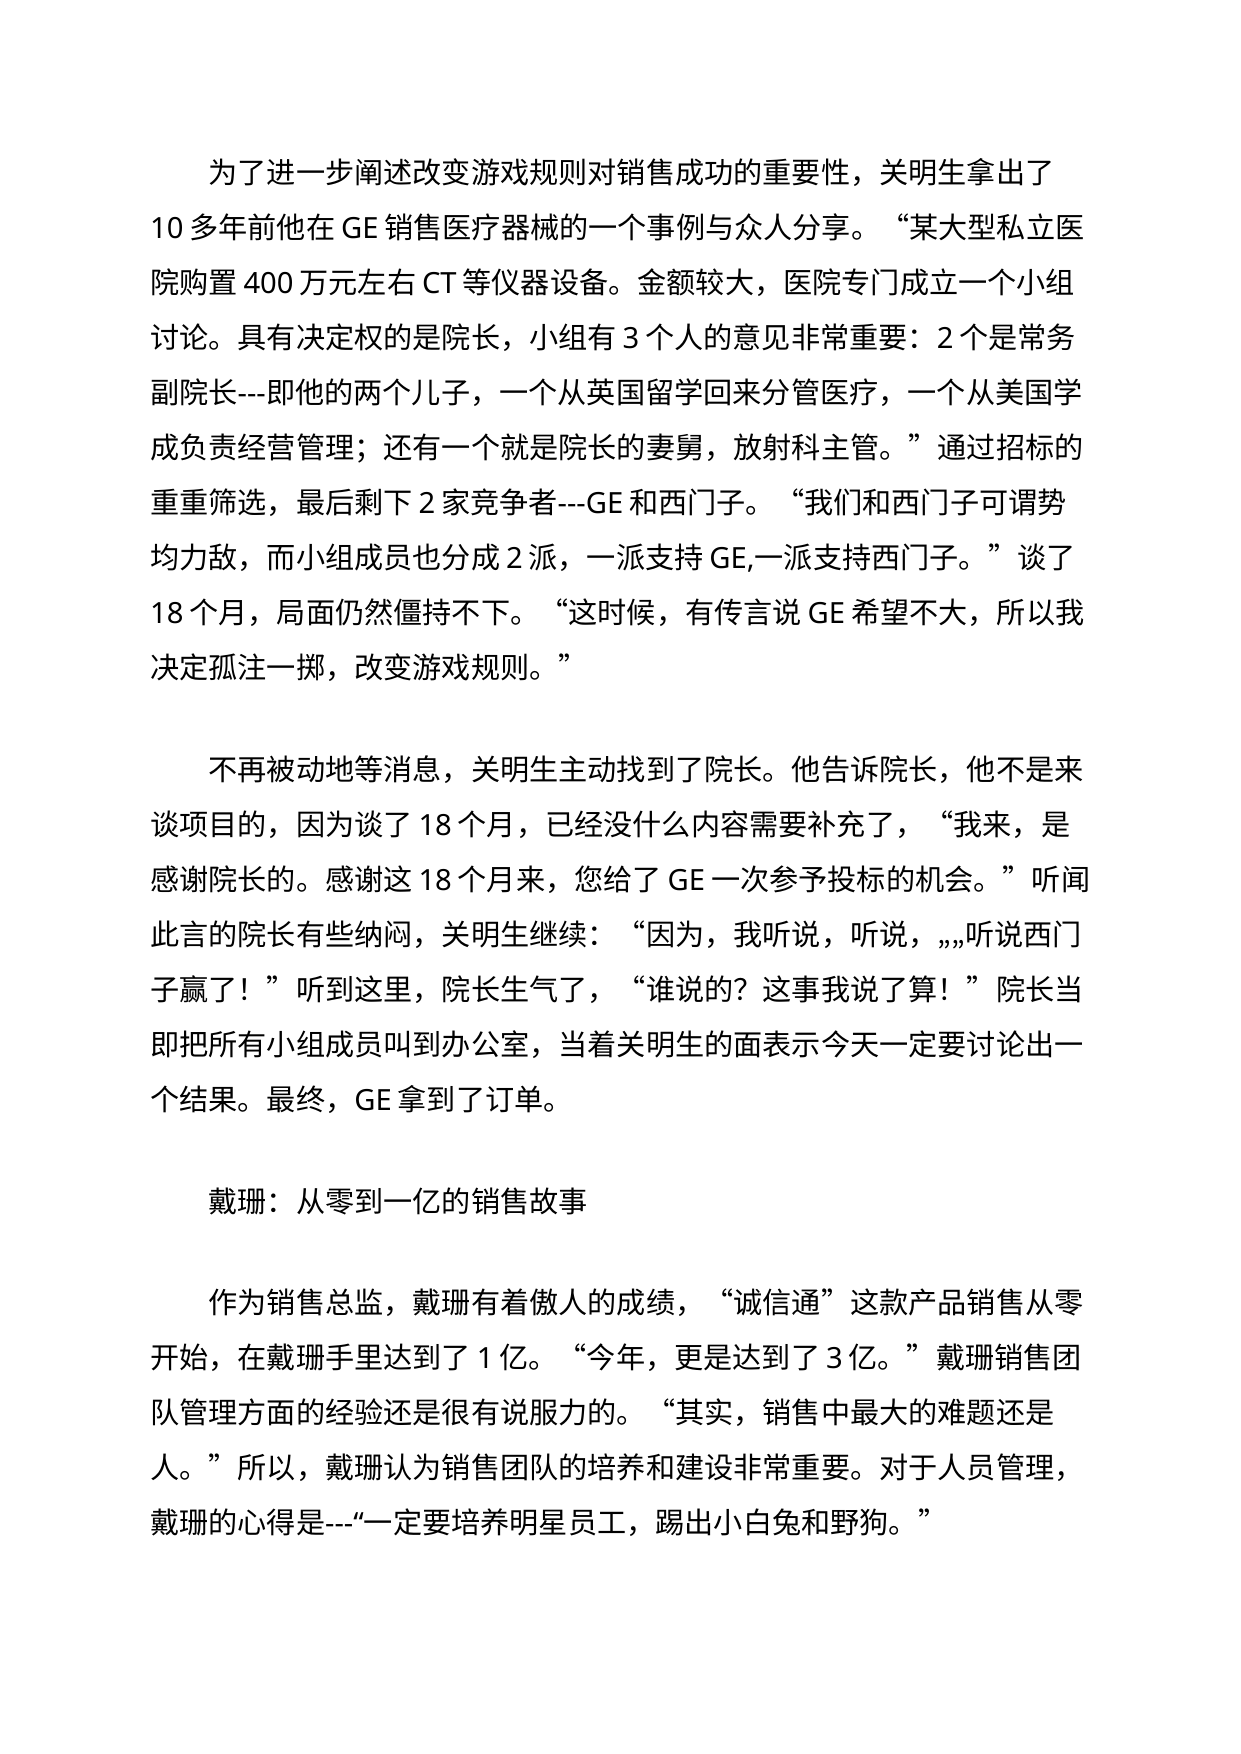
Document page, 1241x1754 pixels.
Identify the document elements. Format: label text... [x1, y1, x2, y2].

text 作为销售总监，戴珊有着傲人的成绩，“诚信通”这款产品销售从零开始，在戴珊手里达到了1亿。“今年，更是达到了3亿。”戴珊销售团队管理方面的经验还是很有说服力的。“其实，销售中最大的难题还是人。”所以，戴珊认为销售团队的培养和建设非常重要。对于人员管理，戴珊的心得是---“一定要培养明星员工，踢出小白兔和野狗。” [150, 1280, 1090, 1542]
text 为了进一步阐述改变游戏规则对销售成功的重要性，关明生拿出了10多年前他在GE销售医疗器械的一个事例与众人分享。“某大型私立医院购置400万元左右CT等仪器设备。金额较大，医院专门成立一个小组讨论。具有决定权的是院长，小组有3个人的意见非常重要：2个是常务副院长---即他的两个儿子，一个从英国留学回来分管医疗，一个从美国学成负责经营管理；还有一个就是院长的妻舅，放射科主管。”通过招标的重重筛选，最后剩下2家竞争者---GE和西门子。“我们和西门子可谓势均力敌，而小组成员也分成2派，一派支持GE,一派支持西门子。”谈了18个月，局面仍然僵持不下。“这时候，有传言说GE希望不大，所以我决定孤注一掷，改变游戏规则。” [150, 150, 1090, 687]
text 不再被动地等消息，关明生主动找到了院长。他告诉院长，他不是来谈项目的，因为谈了18个月，已经没什么内容需要补充了，“我来，是感谢院长的。感谢这18个月来，您给了GE一次参予投标的机会。”听闻此言的院长有些纳闷，关明生继续：“因为，我听说，听说，„„听说西门子赢了！”听到这里，院长生气了，“谁说的？这事我说了算！”院长当即把所有小组成员叫到办公室，当着关明生的面表示今天一定要讨论出一个结果。最终，GE拿到了订单。 [150, 747, 1090, 1118]
text 戴珊：从零到一亿的销售故事 [150, 1178, 1090, 1220]
